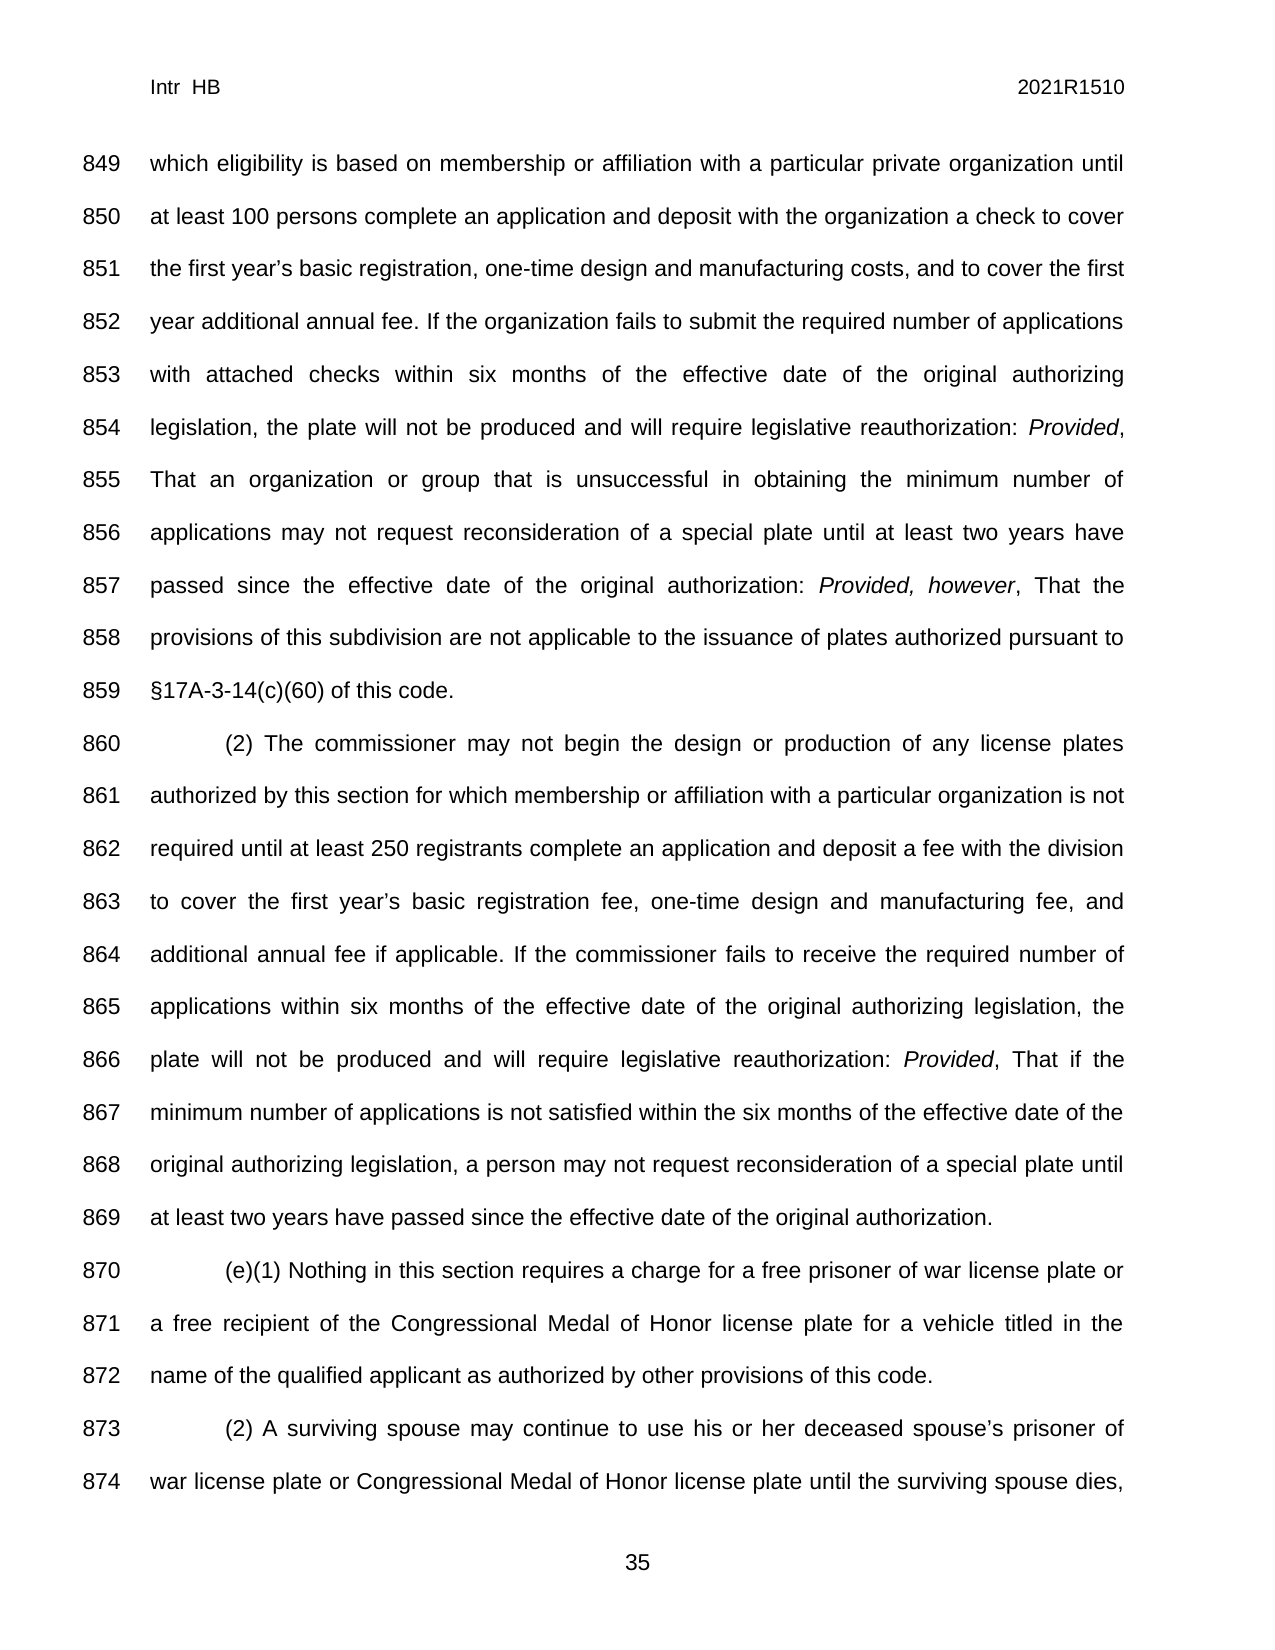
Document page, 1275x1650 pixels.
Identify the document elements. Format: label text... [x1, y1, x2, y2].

text (e)(1) Nothing in this section requires a charge for a free prisoner of war license plate or a free recipient of the Congressional Medal of Honor license plate for a vehicle titled in the name of the qualified applicant as authorized by other provisions of this code. [150, 1257, 1125, 1389]
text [150, 1415, 1125, 1494]
text (2) The commissioner may not begin the design or production of any license plates authorized by this section for which membership or affiliation with a particular organization is not required until at least 250 registrants complete an application and deposit a fee with the division to cover the first year’s basic registration fee, one-time design and manufacturing fee, and additional annual fee if applicable. If the commissioner fails to receive the required number of applications within six months of the effective date of the original authorizing legislation, the plate will not be produced and will require legislative reauthorization: Provided, That if the minimum number of applications is not satisfied within the six months of the effective date of the original authorizing legislation, a person may not request reconsideration of a special plate until at least two years have passed since the effective date of the original authorization. [150, 730, 1125, 1231]
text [150, 150, 1125, 703]
